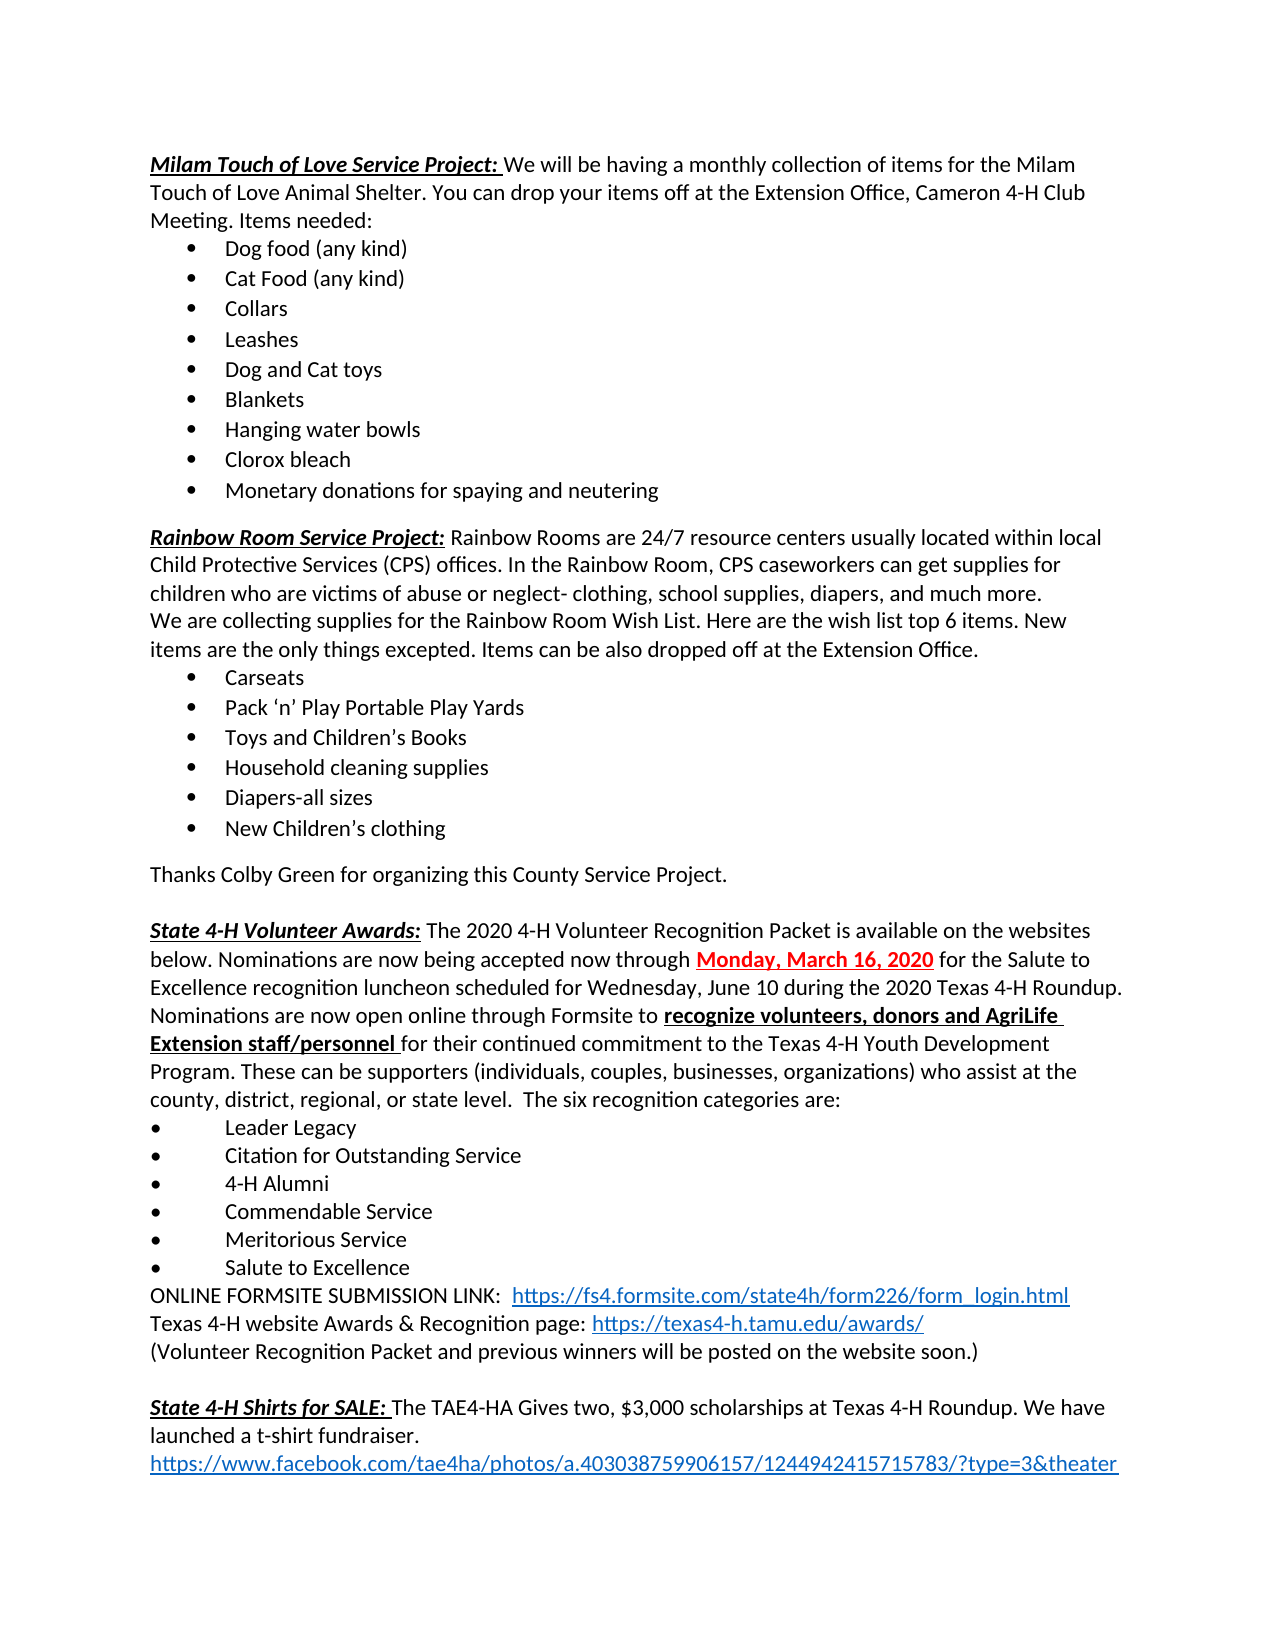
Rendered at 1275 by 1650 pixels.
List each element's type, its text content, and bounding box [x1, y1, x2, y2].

text Nominations are now open online through Formsite to recognize volunteers, donors and AgriLife Extension staff/personnel for their continued commitment to the Texas 4-H Youth Development Program. These can be supporters (individuals, couples, businesses, organizations) who assist at the county, district, regional, or state level. The six recognition categories are: [150, 1001, 1125, 1113]
list Pack ‘n’ Play Portable Play Yards [187, 693, 1125, 721]
text Rainbow Room Service Project: Rainbow Rooms are 24/7 resource centers usually located within local Child Protective Services (CPS) offices. In the Rainbow Room, CPS caseworkers can get supplies for children who are victims of abuse or neglect- clothing, school supplies, diapers, and much more. [150, 523, 1125, 607]
list Monetary donations for spaying and neutering [187, 476, 1125, 504]
text • 4-H Alumni [150, 1169, 1125, 1197]
text ONLINE FORMSITE SUBMISSION LINK: https://fs4.formsite.com/state4h/form226/form_login.html [150, 1281, 1125, 1309]
text (Volunteer Recognition Packet and previous winners will be posted on the website soon.) [150, 1337, 1125, 1365]
list Blankets [187, 385, 1125, 413]
text State 4-H Shirts for SALE: The TAE4-HA Gives two, $3,000 scholarships at Texas 4-H Roundup. We have launched a t-shirt fundraiser. https://www.facebook.com/tae4ha/photos/a.403038759906157/1244942415715783/?type=3&theater [150, 1393, 1125, 1477]
text Texas 4-H website Awards & Recognition page: https://texas4-h.tamu.edu/awards/ [150, 1309, 1125, 1337]
text • Leader Legacy [150, 1113, 1125, 1141]
text Thanks Colby Green for organizing this County Service Project. [150, 861, 1125, 889]
list Hanging water bowls [187, 415, 1125, 443]
list Diapers-all sizes [187, 783, 1125, 812]
list Dog and Cat toys [187, 355, 1125, 383]
list Household cleaning supplies [187, 753, 1125, 781]
text • Commendable Service [150, 1197, 1125, 1225]
text • Citation for Outstanding Service [150, 1141, 1125, 1169]
text State 4-H Volunteer Awards: The 2020 4-H Volunteer Recognition Packet is available on the websites below. Nominations are now being accepted now through Monday, March 16, 2020 for the Salute to Excellence recognition luncheon scheduled for Wednesday, June 10 during the 2020 Texas 4-H Roundup. [150, 917, 1125, 1001]
list New Children’s clothing [187, 814, 1125, 842]
text Milam Touch of Love Service Project: We will be having a monthly collection of items for the Milam Touch of Love Animal Shelter. You can drop your items off at the Extension Office, Cameron 4-H Club Meeting. Items needed: [150, 150, 1125, 234]
list Collars [187, 294, 1125, 322]
list Toys and Children’s Books [187, 723, 1125, 751]
list Clorox bleach [187, 446, 1125, 473]
text • Salute to Excellence [150, 1253, 1125, 1281]
text • Meritorious Service [150, 1225, 1125, 1253]
list Carseats [187, 663, 1125, 691]
list Dog food (any kind) [187, 234, 1125, 262]
list Leashes [187, 325, 1125, 353]
text We are collecting supplies for the Rainbow Room Wish List. Here are the wish list top 6 items. New items are the only things excepted. Items can be also dropped off at the Extension Office. [150, 607, 1125, 663]
list Cat Food (any kind) [187, 264, 1125, 292]
